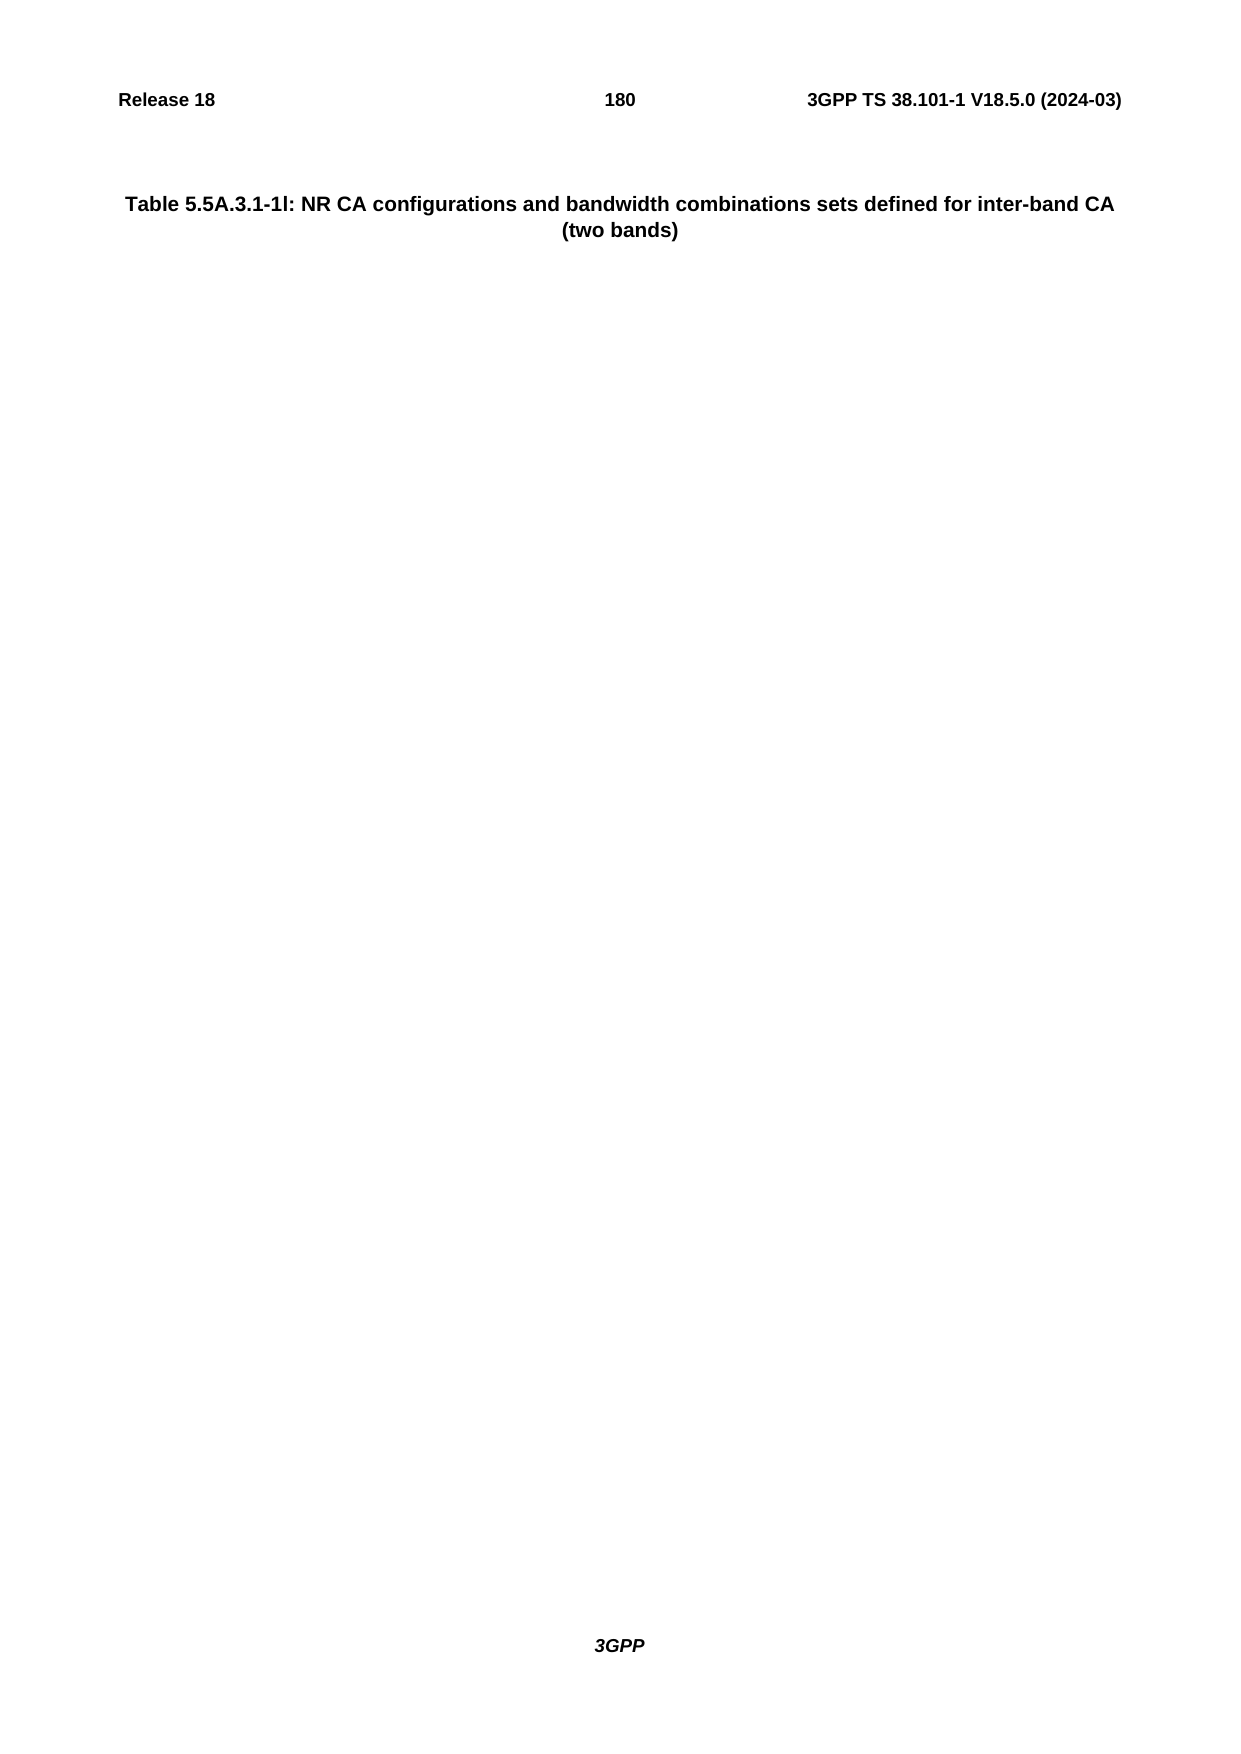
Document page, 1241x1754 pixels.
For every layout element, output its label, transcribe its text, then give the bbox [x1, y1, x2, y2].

text Table 5.5A.3.1-1l: NR CA configurations and bandwidth combinations sets defined for inter-band CA (two bands) [118, 192, 1122, 242]
